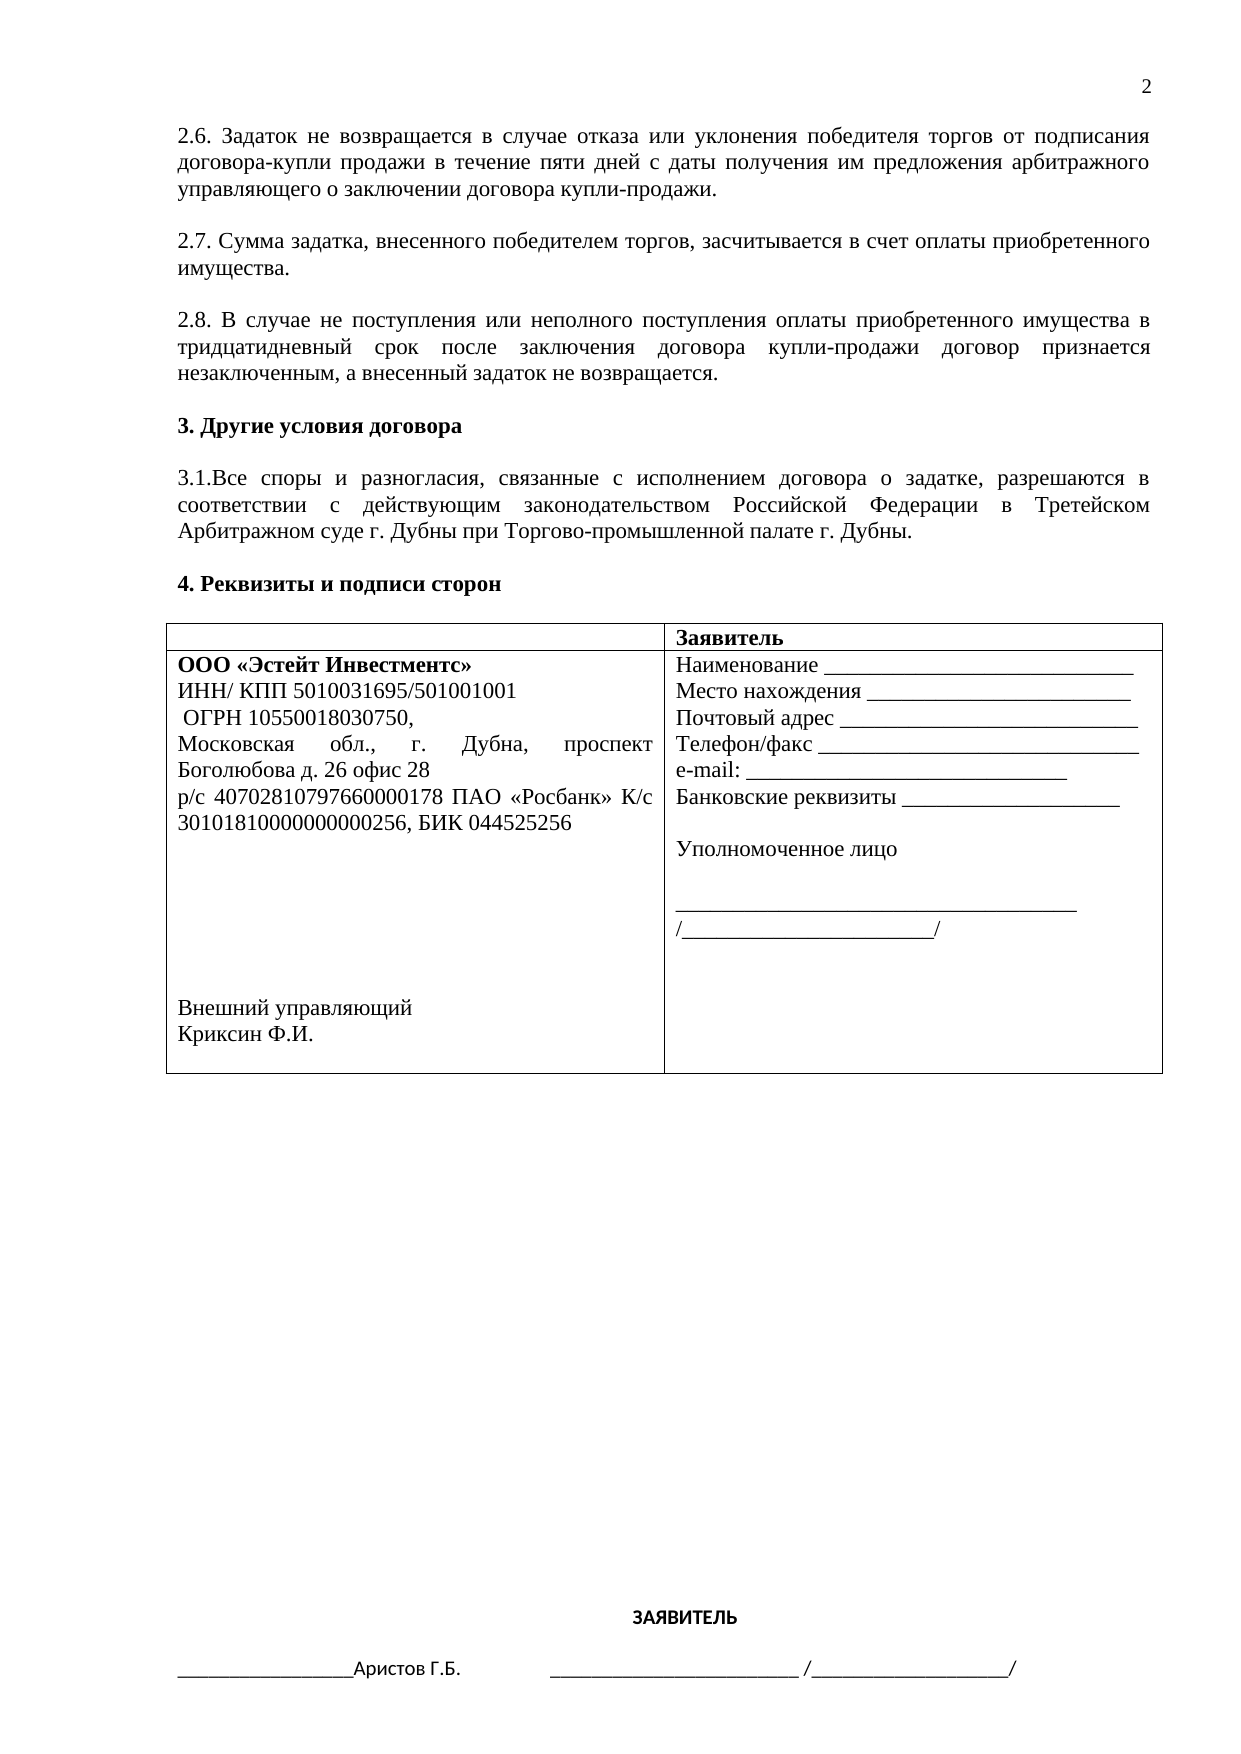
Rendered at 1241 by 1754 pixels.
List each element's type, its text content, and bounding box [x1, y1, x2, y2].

text 2.7. Сумма задатка, внесенного победителем торгов, засчитывается в счет оплаты приобретенного имущества. [177, 227, 1152, 280]
text 3. Другие условия договора [177, 412, 1152, 438]
table_header Заявитель [665, 624, 1162, 650]
text 3.1.Все споры и разногласия, связанные с исполнением договора о задатке, разрешаются в соответствии с действующим законодательством Российской Федерации в Третейском Арбитражном суде г. Дубны при Торгово-промышленной палате г. Дубны. [177, 464, 1152, 543]
text 2.8. В случае не поступления или неполного поступления оплаты приобретенного имущества в тридцатидневный срок после заключения договора купли-продажи договор признается незаключенным, а внесенный задаток не возвращается. [177, 306, 1152, 385]
table_cell ООО «Эстейт Инвестментс» ИНН/ КПП 5010031695/501001001 ОГРН 10550018030750, Московская обл., г. Дубна, проспект Боголюбова д. 26 офис 28 р/с 40702810797660000178 ПАО «Росбанк» К/с 30101810000000000256, БИК 044525256 Внешний управляющий Криксин Ф.И. [167, 651, 664, 1073]
text 4. Реквизиты и подписи сторон [177, 570, 1152, 596]
table_cell Наименование ___________________________ Место нахождения _______________________ Почтовый адрес __________________________ Телефон/факс ____________________________ e-mail: ____________________________ Банковские реквизиты ___________________ Уполномоченное лицо ___________________________________ /______________________/ [665, 651, 1162, 1073]
text 2.6. Задаток не возвращается в случае отказа или уклонения победителя торгов от подписания договора-купли продажи в течение пяти дней с даты получения им предложения арбитражного управляющего о заключении договора купли-продажи. [177, 122, 1152, 201]
table_header [167, 624, 664, 650]
